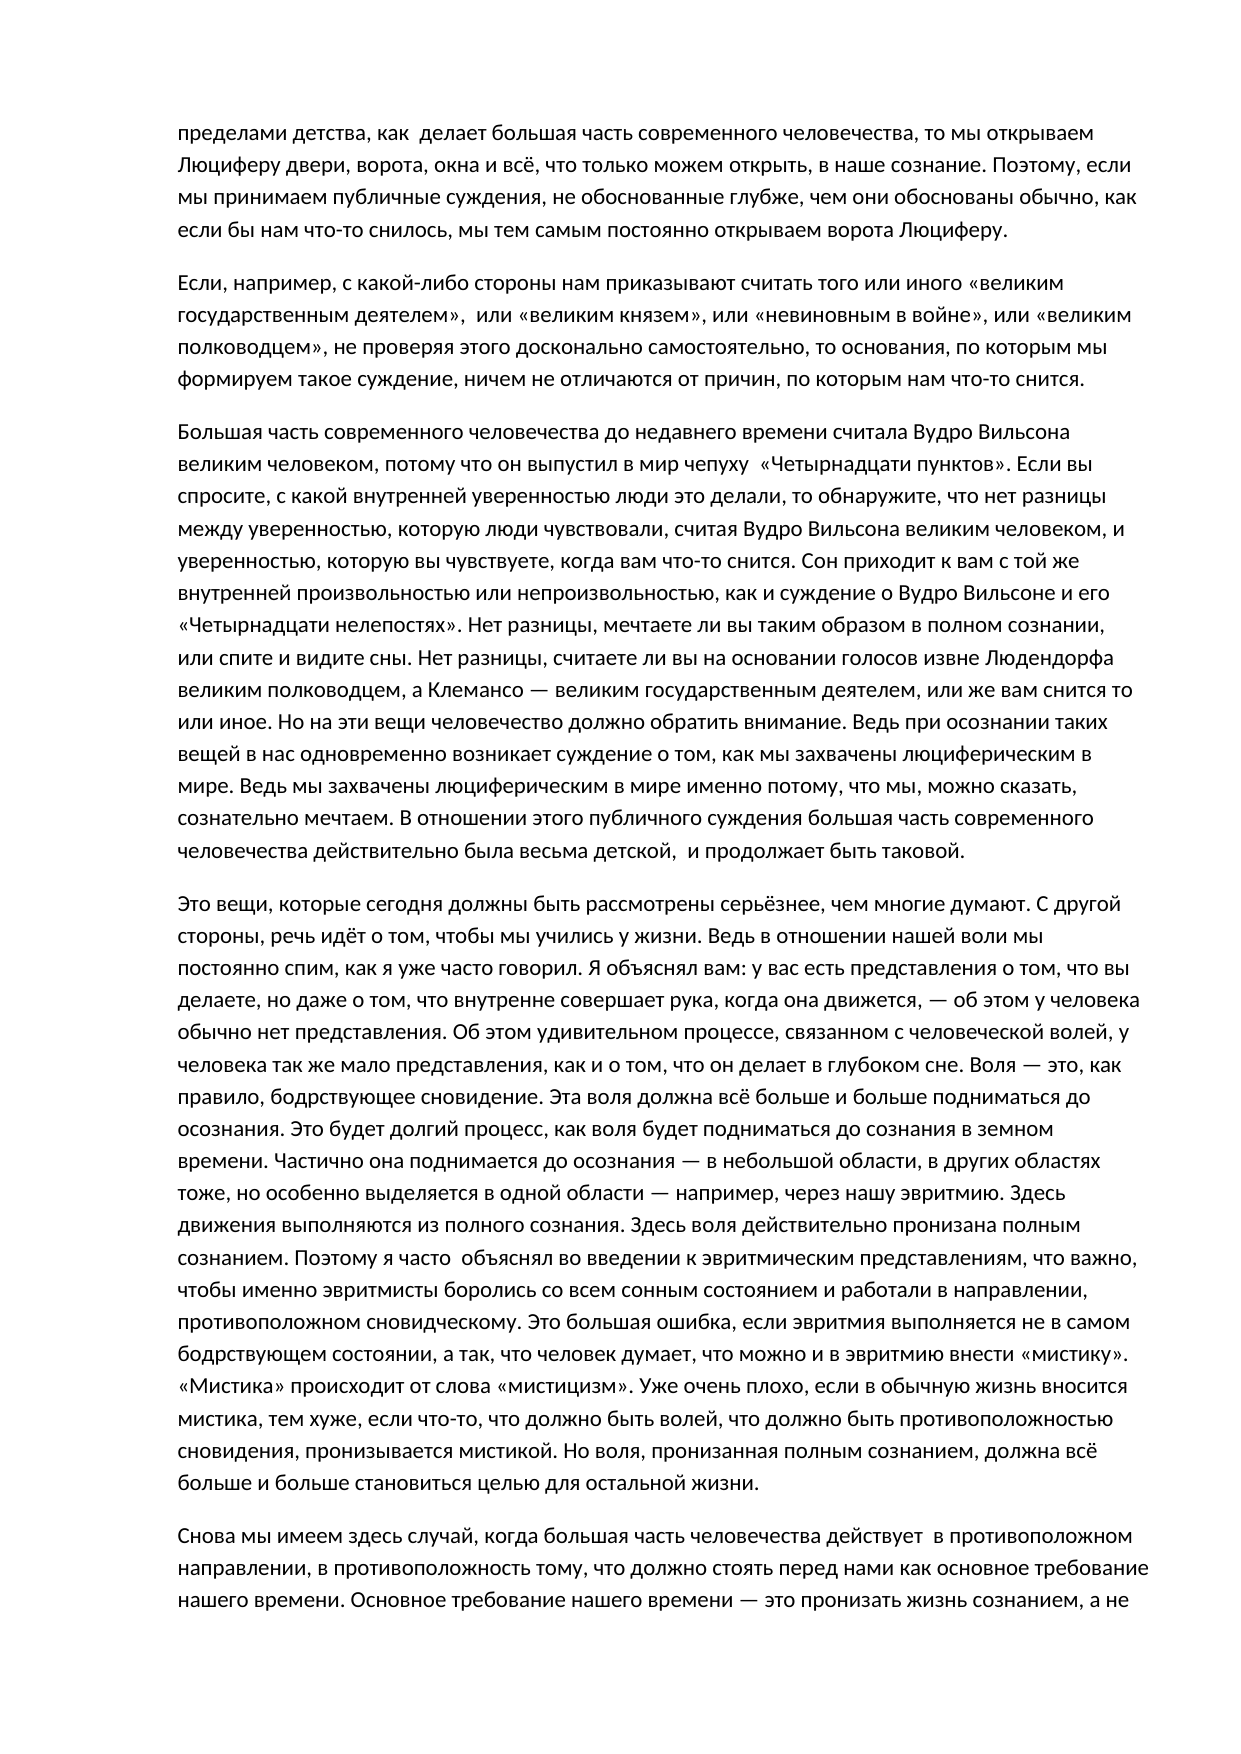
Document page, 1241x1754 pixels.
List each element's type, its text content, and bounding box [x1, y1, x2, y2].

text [177, 1521, 1152, 1613]
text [177, 118, 1152, 243]
text Это вещи, которые сегодня должны быть рассмотрены серьёзнее, чем многие думают. С другой стороны, речь идёт о том, чтобы мы учились у жизни. Ведь в отношении нашей воли мы постоянно спим, как я уже часто говорил. Я объяснял вам: у вас есть представления о том, что вы делаете, но даже о том, что внутренне совершает рука, когда она движется, — об этом у человека обычно нет представления. Об этом удивительном процессе, связанном с человеческой волей, у человека так же мало представления, как и о том, что он делает в глубоком сне. Воля — это, как правило, бодрствующее сновидение. Эта воля должна всё больше и больше подниматься до осознания. Это будет долгий процесс, как воля будет подниматься до сознания в земном времени. Частично она поднимается до осознания — в небольшой области, в других областях тоже, но особенно выделяется в одной области — например, через нашу эвритмию. Здесь движения выполняются из полного сознания. Здесь воля действительно пронизана полным сознанием. Поэтому я часто объяснял во введении к эвритмическим представлениям, что важно, чтобы именно эвритмисты боролись со всем сонным состоянием и работали в направлении, противоположном сновидческому. Это большая ошибка, если эвритмия выполняется не в самом бодрствующем состоянии, а так, что человек думает, что можно и в эвритмию внести «мистику». «Мистика» происходит от слова «мистицизм». Уже очень плохо, если в обычную жизнь вносится мистика, тем хуже, если что-то, что должно быть волей, что должно быть противоположностью сновидения, пронизывается мистикой. Но воля, пронизанная полным сознанием, должна всё больше и больше становиться целью для остальной жизни. [177, 889, 1152, 1496]
text Если, например, с какой-либо стороны нам приказывают считать того или иного «великим государственным деятелем», или «великим князем», или «невиновным в войне», или «великим полководцем», не проверяя этого досконально самостоятельно, то основания, по которым мы формируем такое суждение, ничем не отличаются от причин, по которым нам что-то снится. [177, 268, 1152, 392]
text Большая часть современного человечества до недавнего времени считала Вудро Вильсона великим человеком, потому что он выпустил в мир чепуху «Четырнадцати пунктов». Если вы спросите, с какой внутренней уверенностью люди это делали, то обнаружите, что нет разницы между уверенностью, которую люди чувствовали, считая Вудро Вильсона великим человеком, и уверенностью, которую вы чувствуете, когда вам что-то снится. Сон приходит к вам с той же внутренней произвольностью или непроизвольностью, как и суждение о Вудро Вильсоне и его «Четырнадцати нелепостях». Нет разницы, мечтаете ли вы таким образом в полном сознании, или спите и видите сны. Нет разницы, считаете ли вы на основании голосов извне Людендорфа великим полководцем, а Клемансо — великим государственным деятелем, или же вам снится то или иное. Но на эти вещи человечество должно обратить внимание. Ведь при осознании таких вещей в нас одновременно возникает суждение о том, как мы захвачены люциферическим в мире. Ведь мы захвачены люциферическим в мире именно потому, что мы, можно сказать, сознательно мечтаем. В отношении этого публичного суждения большая часть современного человечества действительно была весьма детской, и продолжает быть таковой. [177, 417, 1152, 864]
